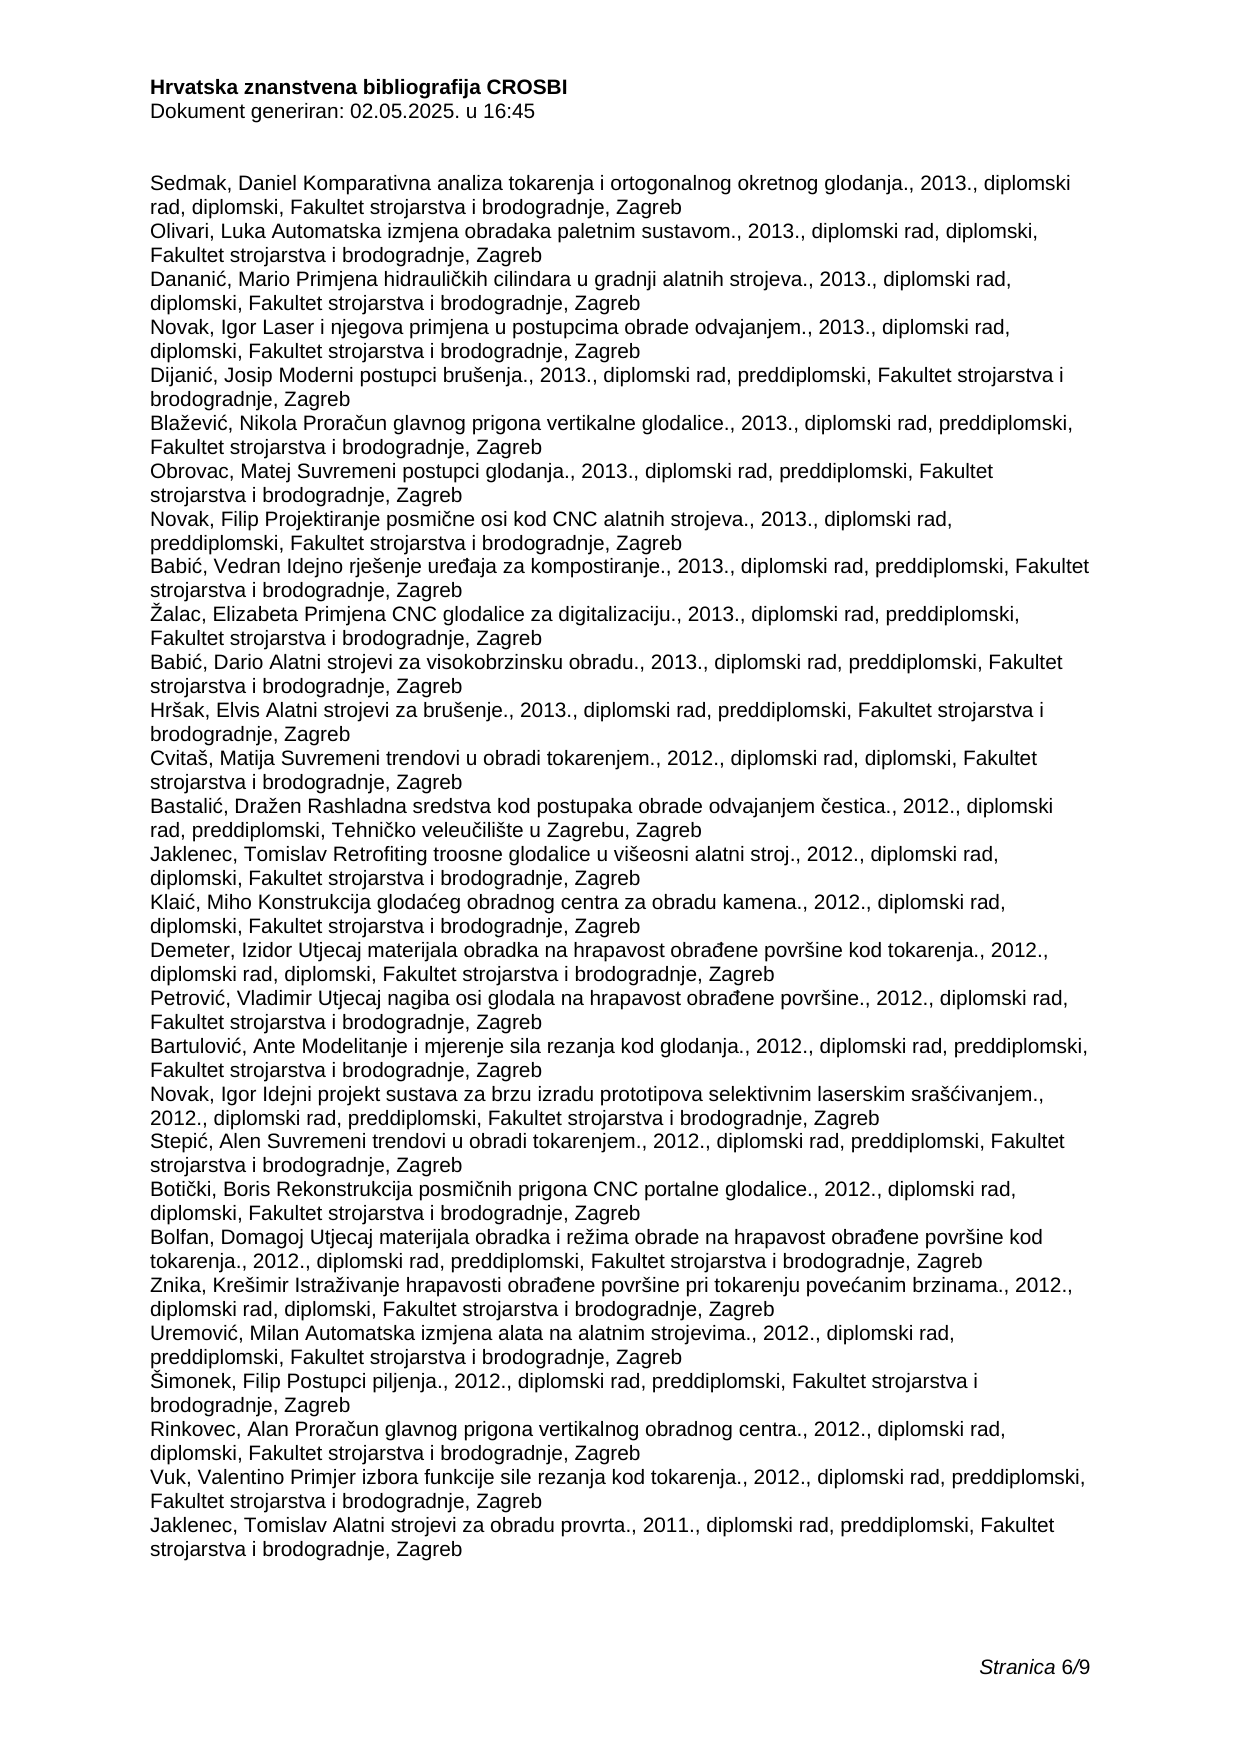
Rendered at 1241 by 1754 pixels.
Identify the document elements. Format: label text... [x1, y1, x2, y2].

text Obrovac, Matej [150, 458, 1090, 506]
text Dijanić, Josip [150, 363, 1090, 411]
text Dananić, Mario [150, 267, 1090, 315]
text Uremović, Milan [150, 1321, 1090, 1369]
text Novak, Igor [150, 315, 1090, 363]
text Znika, Krešimir [150, 1273, 1090, 1321]
text Bastalić, Dražen [150, 794, 1090, 842]
text Bolfan, Domagoj [150, 1225, 1090, 1273]
text Babić, Dario [150, 650, 1090, 698]
text Jaklenec, Tomislav [150, 842, 1090, 890]
text Hršak, Elvis [150, 698, 1090, 746]
text Blažević, Nikola [150, 411, 1090, 458]
text Vuk, Valentino [150, 1465, 1090, 1513]
text Petrović, Vladimir [150, 986, 1090, 1033]
text Jaklenec, Tomislav [150, 1513, 1090, 1561]
text Babić, Vedran [150, 554, 1090, 602]
text Botički, Boris [150, 1177, 1090, 1225]
text Demeter, Izidor [150, 938, 1090, 986]
text Šimonek, Filip [150, 1369, 1090, 1417]
text Klaić, Miho [150, 890, 1090, 938]
text Cvitaš, Matija [150, 746, 1090, 794]
text Žalac, Elizabeta [150, 602, 1090, 650]
text Stepić, Alen [150, 1129, 1090, 1177]
text Novak, Filip [150, 506, 1090, 554]
text Novak, Igor [150, 1081, 1090, 1129]
text Olivari, Luka [150, 219, 1090, 267]
text Sedmak, Daniel [150, 171, 1090, 219]
text Bartulović, Ante [150, 1033, 1090, 1081]
text Rinkovec, Alan [150, 1417, 1090, 1465]
